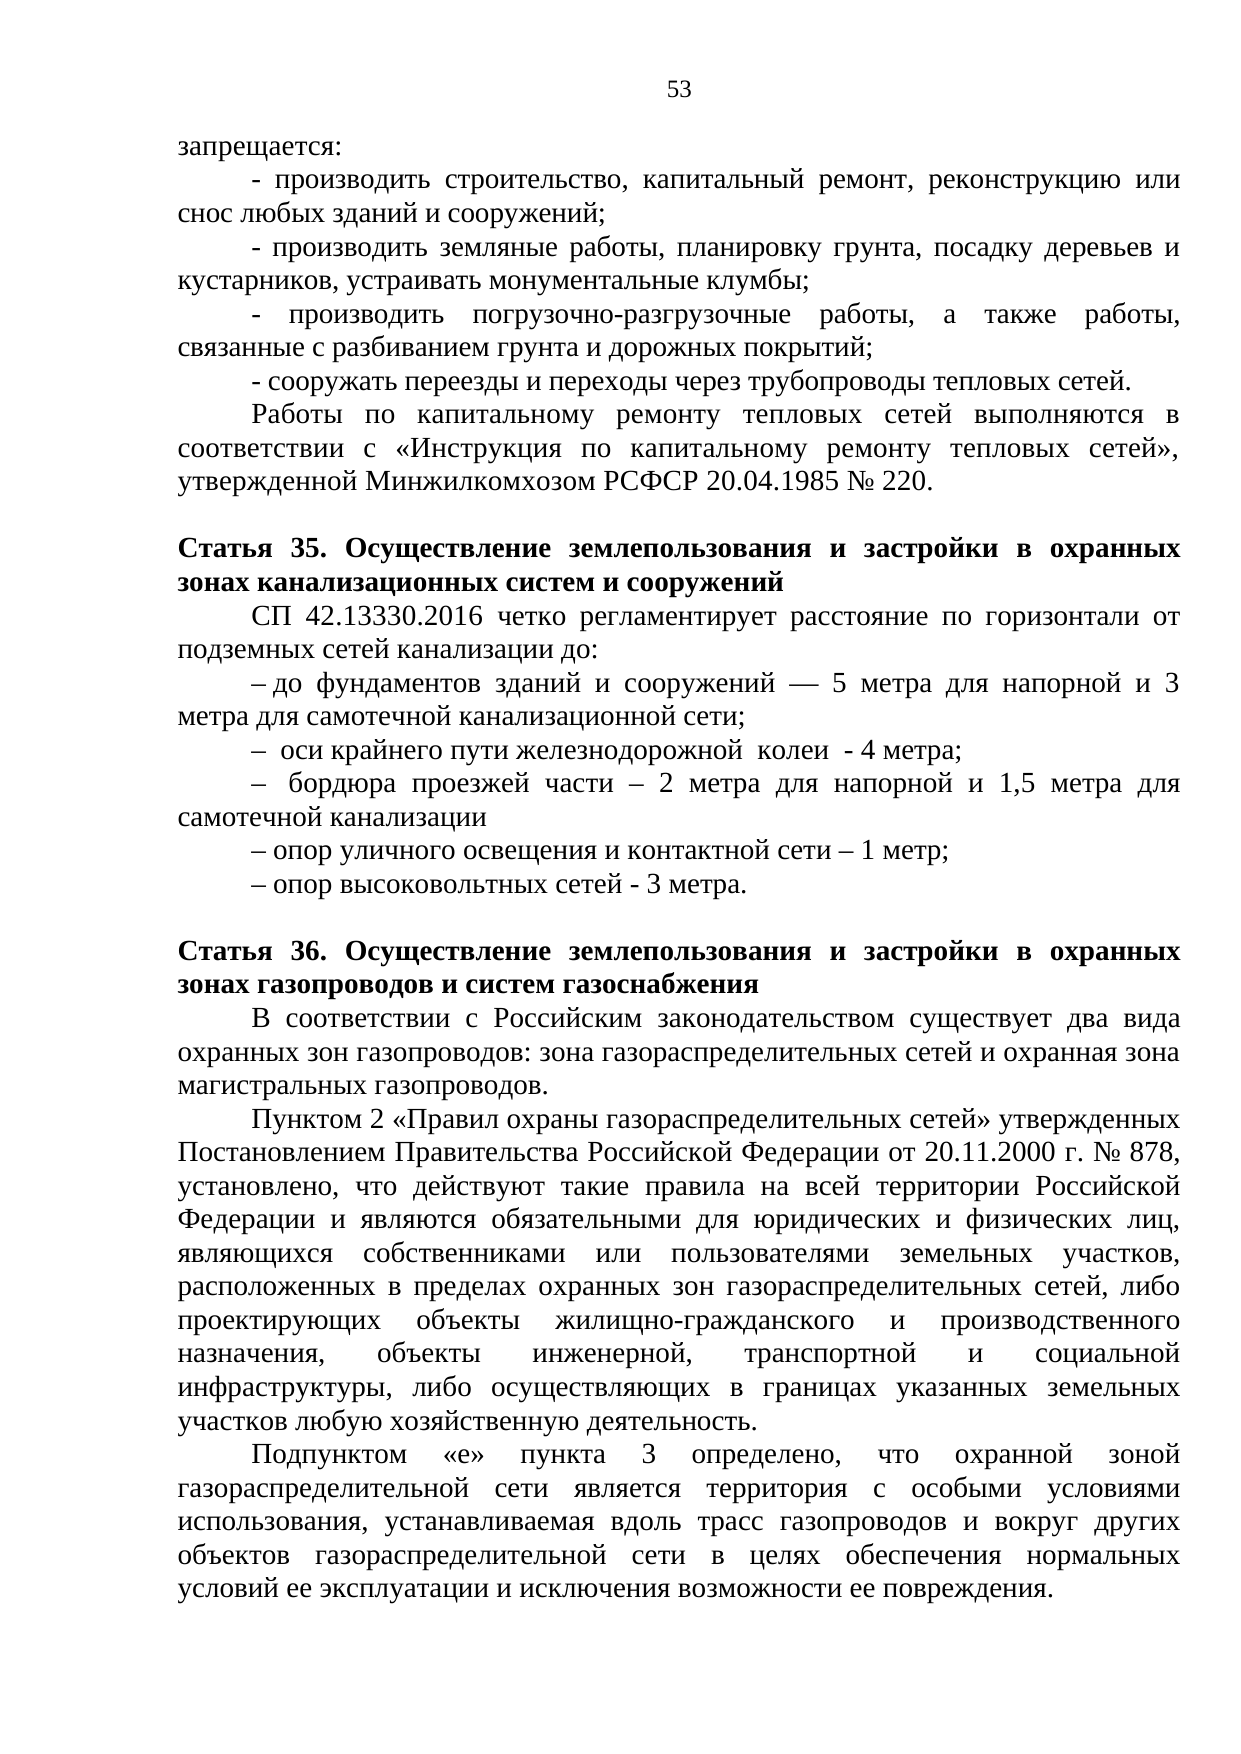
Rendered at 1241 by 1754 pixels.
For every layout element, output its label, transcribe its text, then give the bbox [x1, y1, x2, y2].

text - сооружать переезды и переходы через трубопроводы тепловых сетей. [177, 363, 1181, 396]
list до фундаментов зданий и сооружений — 5 метра для напорной и 3 метра для самотечной канализационной сети; [177, 665, 1181, 732]
subtitle Статья 35. Осуществление землепользования и застройки в охранных зонах канализационных систем и сооружений [177, 531, 1181, 598]
list бордюра проезжей части – 2 метра для напорной и 1,5 метра для самотечной канализации [177, 765, 1181, 832]
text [177, 128, 1181, 162]
text - производить строительство, капитальный ремонт, реконструкцию или снос любых зданий и сооружений; [177, 162, 1181, 229]
list опор уличного освещения и контактной сети – 1 метр; [177, 832, 1181, 866]
subtitle Статья 36. Осуществление землепользования и застройки в охранных зонах газопроводов и систем газоснабжения [177, 933, 1181, 1000]
list СП 42.13330.2016 четко регламентирует расстояние по горизонтали от подземных сетей канализации до: [177, 598, 1181, 665]
list оси крайнего пути железнодорожной колеи - 4 метра; [177, 732, 1181, 765]
list опор высоковольтных сетей - 3 метра. [177, 866, 1181, 899]
text В соответствии с Российским законодательством существует два вида охранных зон газопроводов: зона газораспределительных сетей и охранная зона магистральных газопроводов. [177, 1000, 1181, 1101]
text - производить погрузочно-разгрузочные работы, а также работы, связанные с разбиванием грунта и дорожных покрытий; [177, 296, 1181, 363]
text Подпунктом «е» пункта 3 определено, что охранной зоной газораспределительной сети является территория с особыми условиями использования, устанавливаемая вдоль трасс газопроводов и вокруг других объектов газораспределительной сети в целях обеспечения нормальных условий ее эксплуатации и исключения возможности ее повреждения. [177, 1436, 1181, 1604]
text Пунктом 2 «Правил охраны газораспределительных сетей» утвержденных Постановлением Правительства Российской Федерации от 20.11.2000 г. № 878, установлено, что действуют такие правила на всей территории Российской Федерации и являются обязательными для юридических и физических лиц, являющихся собственниками или пользователями земельных участков, расположенных в пределах охранных зон газораспределительных сетей, либо проектирующих объекты жилищно-гражданского и производственного назначения, объекты инженерной, транспортной и социальной инфраструктуры, либо осуществляющих в границах указанных земельных участков любую хозяйственную деятельность. [177, 1101, 1181, 1436]
text Работы по капитальному ремонту тепловых сетей выполняются в соответствии с «Инструкция по капитальному ремонту тепловых сетей», утвержденной Минжилкомхозом РСФСР 20.04.1985 № 220. [177, 396, 1181, 497]
text - производить земляные работы, планировку грунта, посадку деревьев и кустарников, устраивать монументальные клумбы; [177, 229, 1181, 296]
